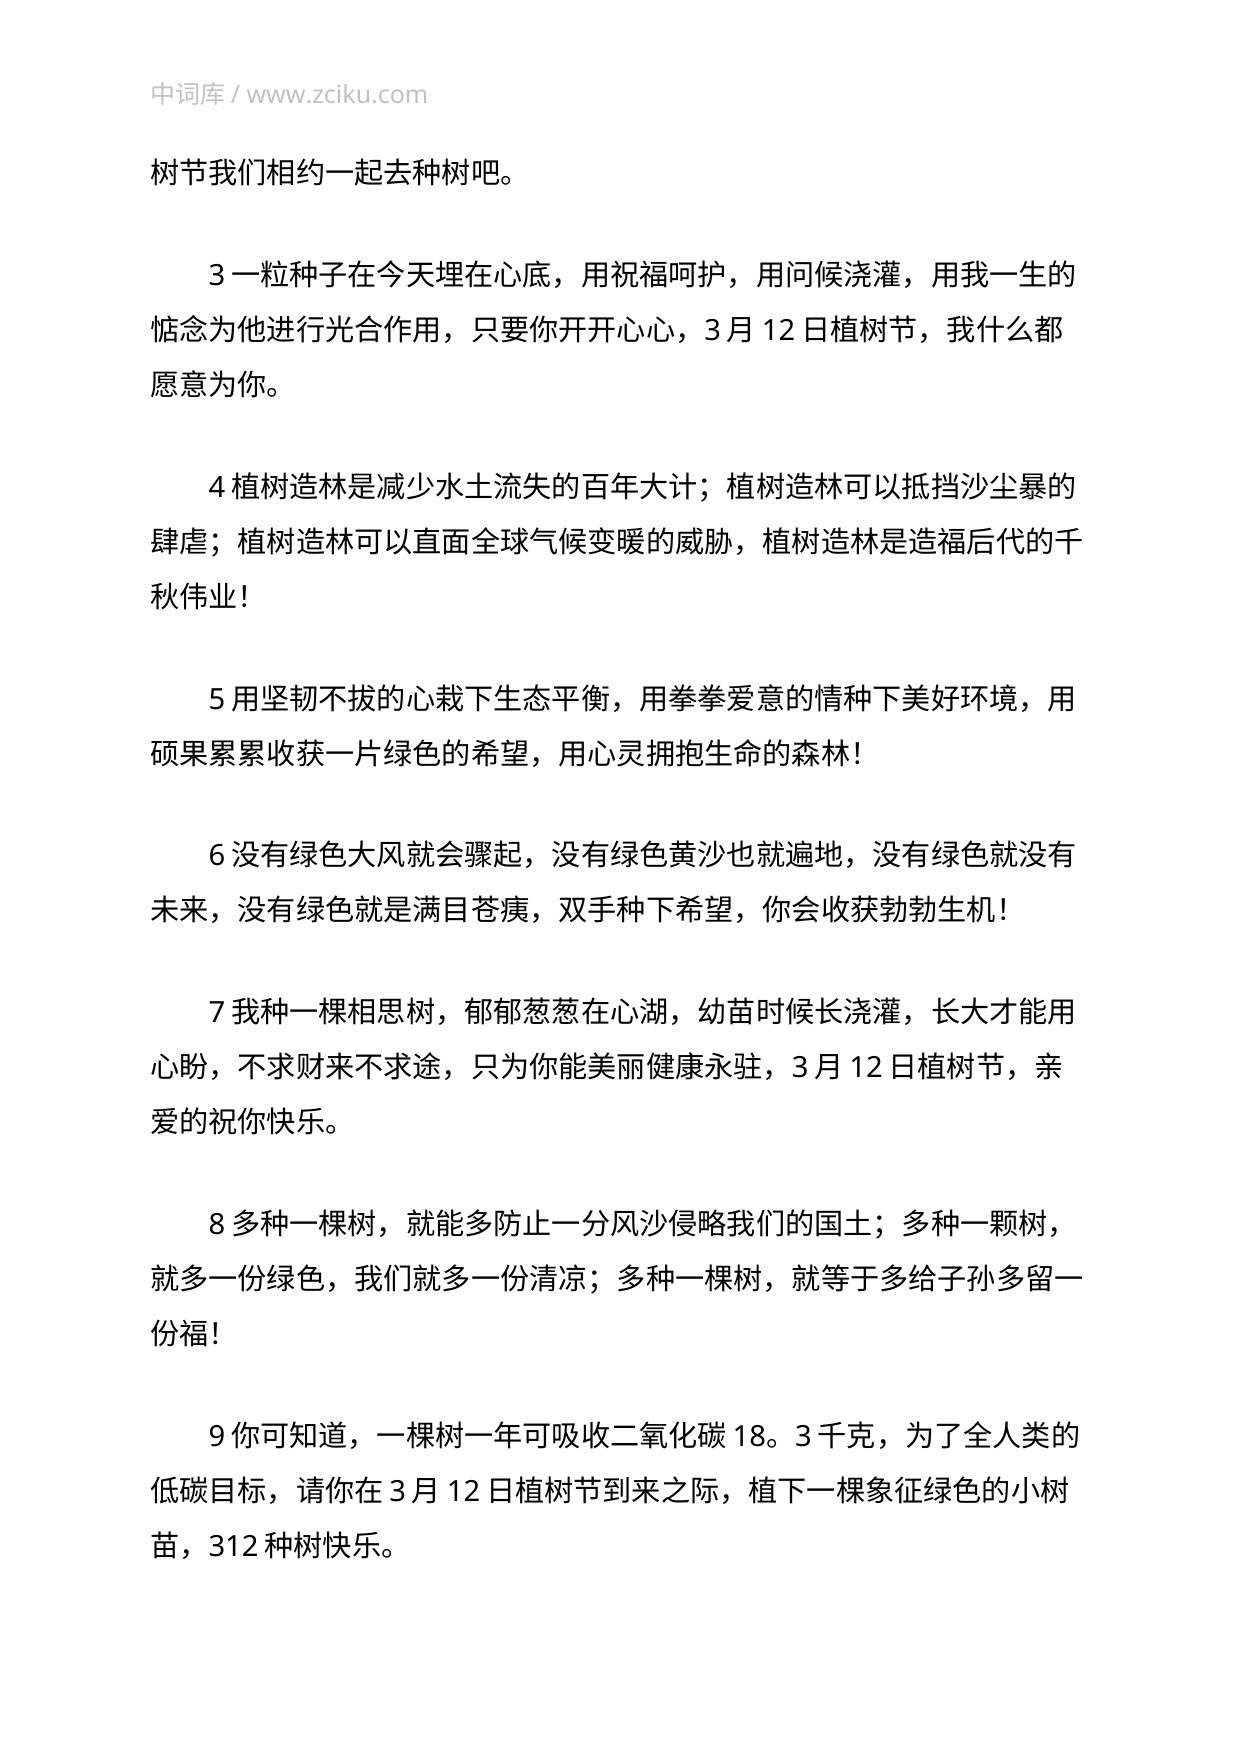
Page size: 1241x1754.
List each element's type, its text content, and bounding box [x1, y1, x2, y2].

text 9你可知道，一棵树一年可吸收二氧化碳18。3千克，为了全人类的低碳目标，请你在3月12日植树节到来之际，植下一棵象征绿色的小树苗，312种树快乐。 [150, 1412, 1090, 1564]
text 4植树造林是减少水土流失的百年大计；植树造林可以抵挡沙尘暴的肆虐；植树造林可以直面全球气候变暖的威胁，植树造林是造福后代的千秋伟业！ [150, 463, 1090, 616]
text 3一粒种子在今天埋在心底，用祝福呵护，用问候浇灌，用我一生的惦念为他进行光合作用，只要你开开心心，3月12日植树节，我什么都愿意为你。 [150, 252, 1090, 404]
text 5用坚韧不拔的心栽下生态平衡，用拳拳爱意的情种下美好环境，用硕果累累收获一片绿色的希望，用心灵拥抱生命的森林！ [150, 675, 1090, 772]
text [150, 150, 1090, 192]
text 6没有绿色大风就会骤起，没有绿色黄沙也就遍地，没有绿色就没有未来，没有绿色就是满目苍痍，双手种下希望，你会收获勃勃生机！ [150, 832, 1090, 929]
text 8多种一棵树，就能多防止一分风沙侵略我们的国土；多种一颗树，就多一份绿色，我们就多一份清凉；多种一棵树，就等于多给子孙多留一份福！ [150, 1201, 1090, 1353]
text 7我种一棵相思树，郁郁葱葱在心湖，幼苗时候长浇灌，长大才能用心盼，不求财来不求途，只为你能美丽健康永驻，3月12日植树节，亲爱的祝你快乐。 [150, 989, 1090, 1141]
